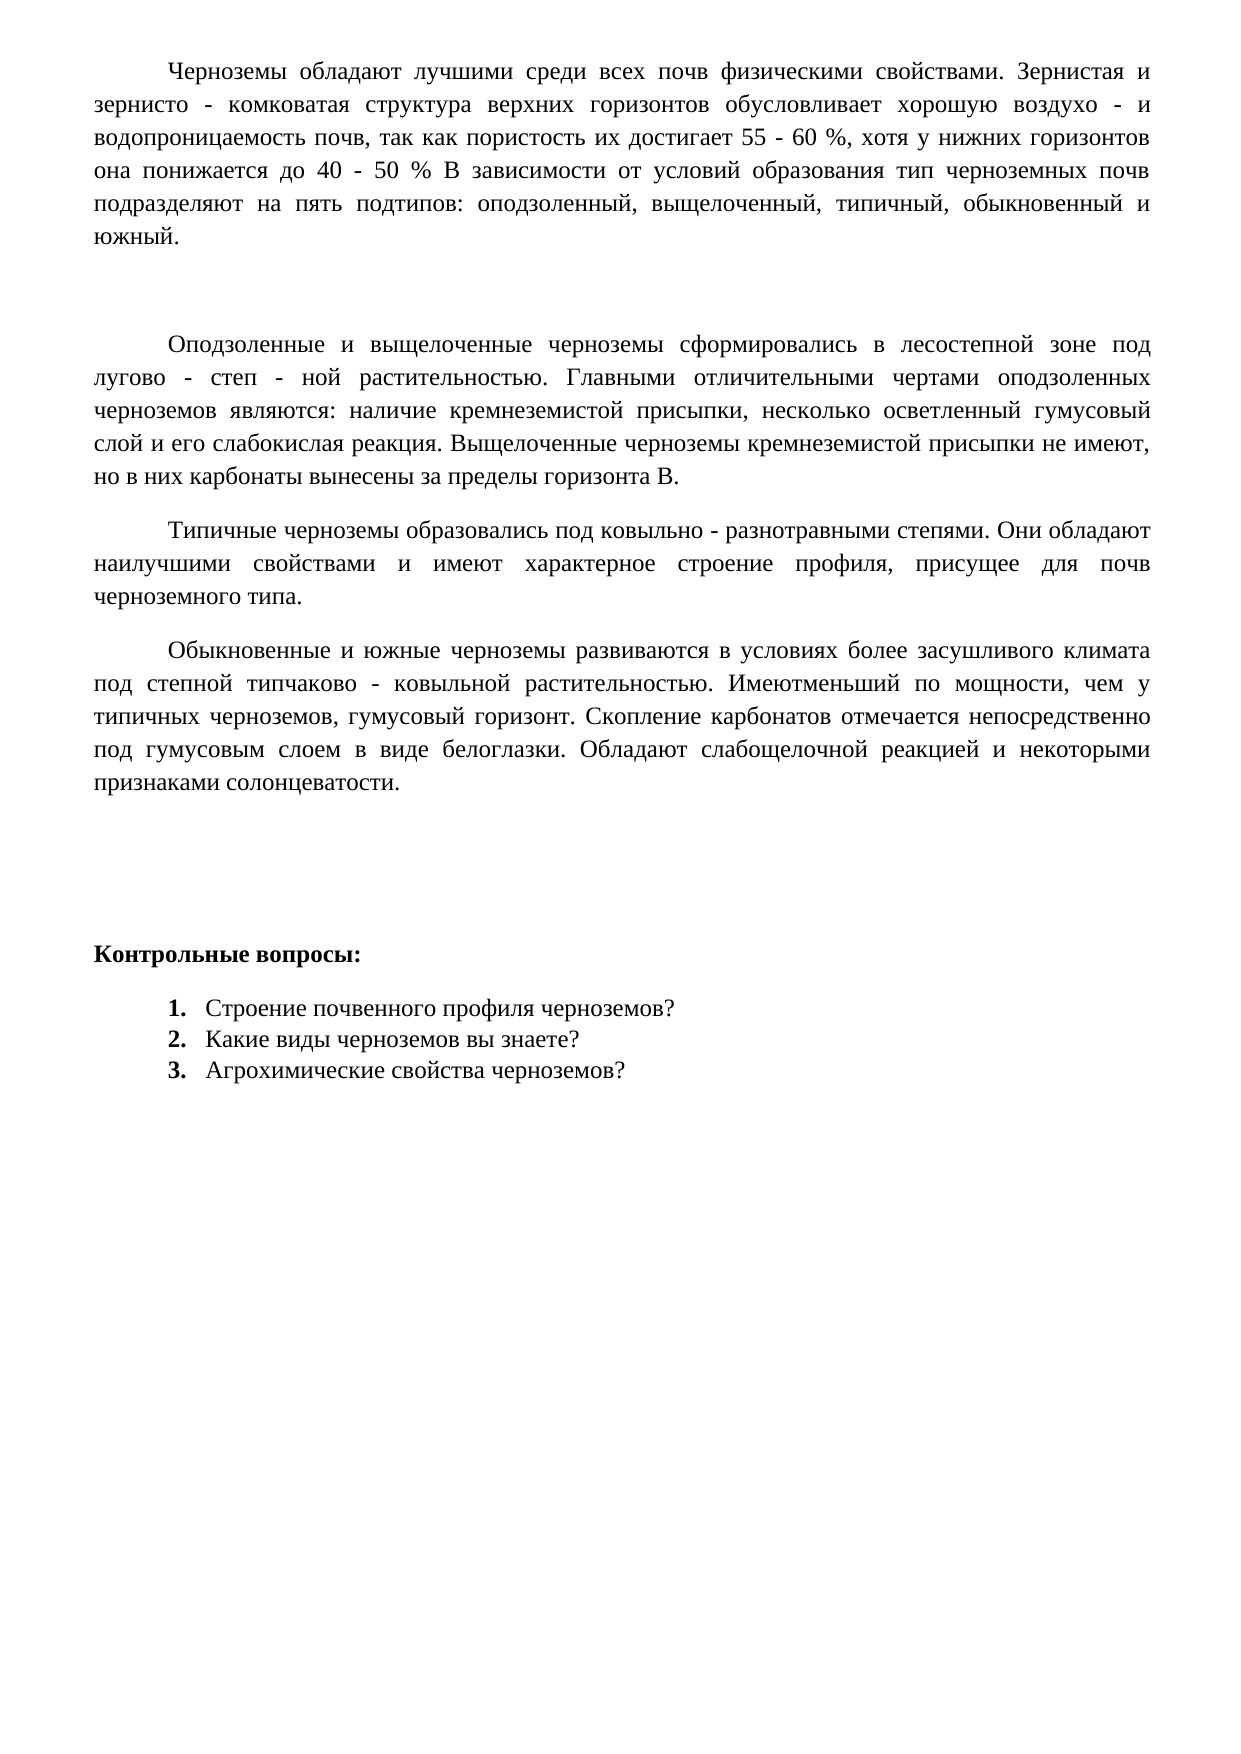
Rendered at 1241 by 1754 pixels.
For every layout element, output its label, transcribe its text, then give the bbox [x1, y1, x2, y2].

text Типичные черноземы образовались под ковыльно - разнотравными степями. Они обладают наилучшими свойствами и имеют характерное строение профиля, присущее для почв черноземного типа. [94, 515, 1152, 610]
list Какие виды черноземов вы знаете? [168, 1024, 1152, 1053]
list Агрохимические свойства черноземов? [168, 1056, 1152, 1084]
text Черноземы обладают лучшими среди всех почв физическими свойствами. Зернистая и зернисто - комковатая структура верхних горизонтов обусловливает хорошую воздухо - и водопроницаемость почв, так как пористость их достигает 55 - 60 %, хотя у нижних горизонтов она понижается до 40 - 50 % В зависимости от условий образования тип черноземных почв подразделяют на пять подтипов: оподзоленный, выщелоченный, типичный, обыкновенный и южный. [94, 56, 1152, 250]
text Оподзоленные и выщелоченные черноземы сформировались в лесостепной зоне под лугово - степ - ной растительностью. Главными отличительными чертами оподзоленных черноземов являются: наличие кремнеземистой присыпки, несколько осветленный гумусовый слой и его слабокислая реакция. Выщелоченные черноземы кремнеземистой присыпки не имеют, но в них карбонаты вынесены за пределы горизонта В. [94, 329, 1152, 490]
list Строение почвенного профиля черноземов? [168, 993, 1152, 1022]
text Обыкновенные и южные черноземы развиваются в условиях более засушливого климата под степной типчаково - ковыльной растительностью. Имеютменьший по мощности, чем у типичных черноземов, гумусовый горизонт. Скопление карбонатов отмечается непосредственно под гумусовым слоем в виде белоглазки. Обладают слабощелочной реакцией и некоторыми признаками солонцеватости. [94, 635, 1152, 796]
text Контрольные вопросы: [94, 939, 1152, 968]
